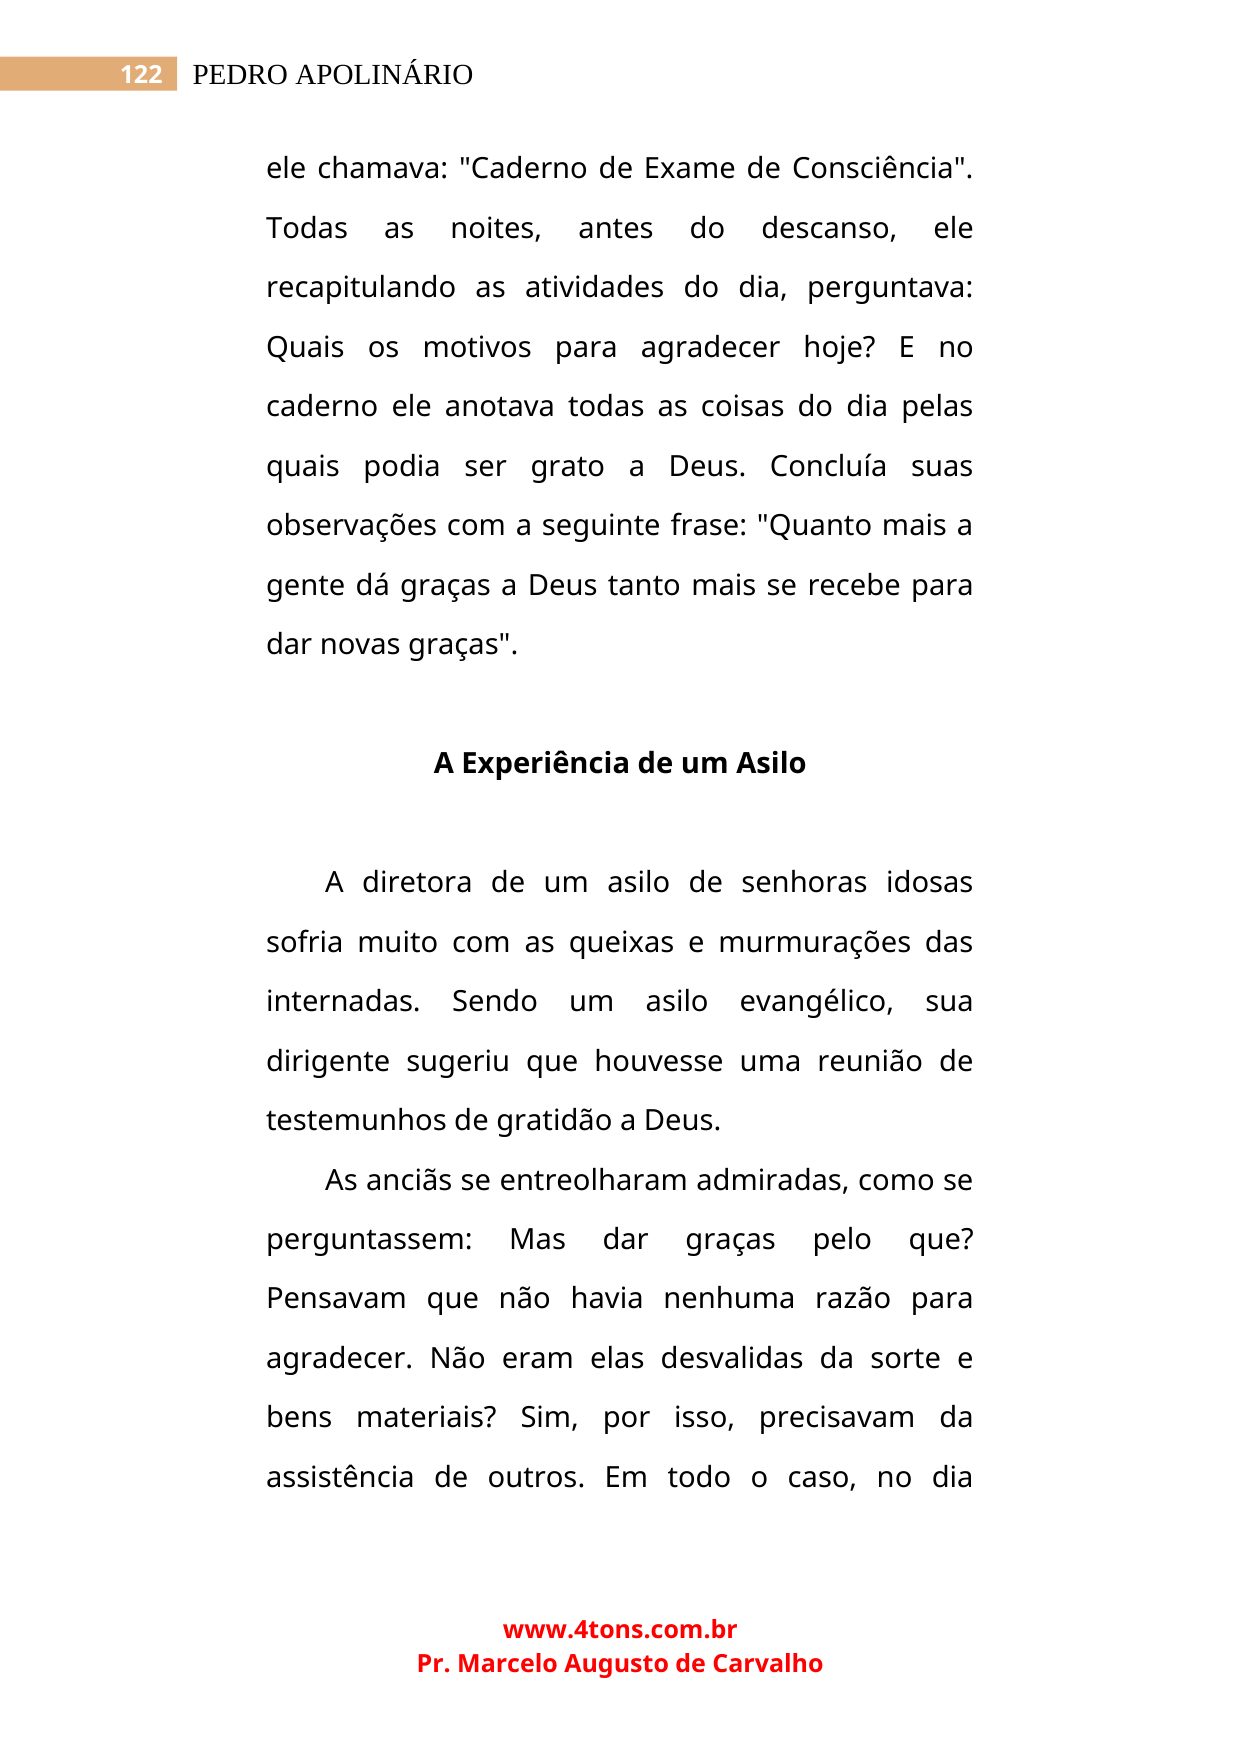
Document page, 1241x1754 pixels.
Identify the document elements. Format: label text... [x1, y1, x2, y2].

text A diretora de um asilo de senhoras idosas sofria muito com as queixas e murmurações das internadas. Sendo um asilo evangélico, sua dirigente sugeriu que houvesse uma reunião de testemunhos de gratidão a Deus. [266, 861, 974, 1139]
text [266, 1159, 974, 1496]
text A Experiência de um Asilo [266, 742, 974, 782]
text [266, 148, 974, 663]
